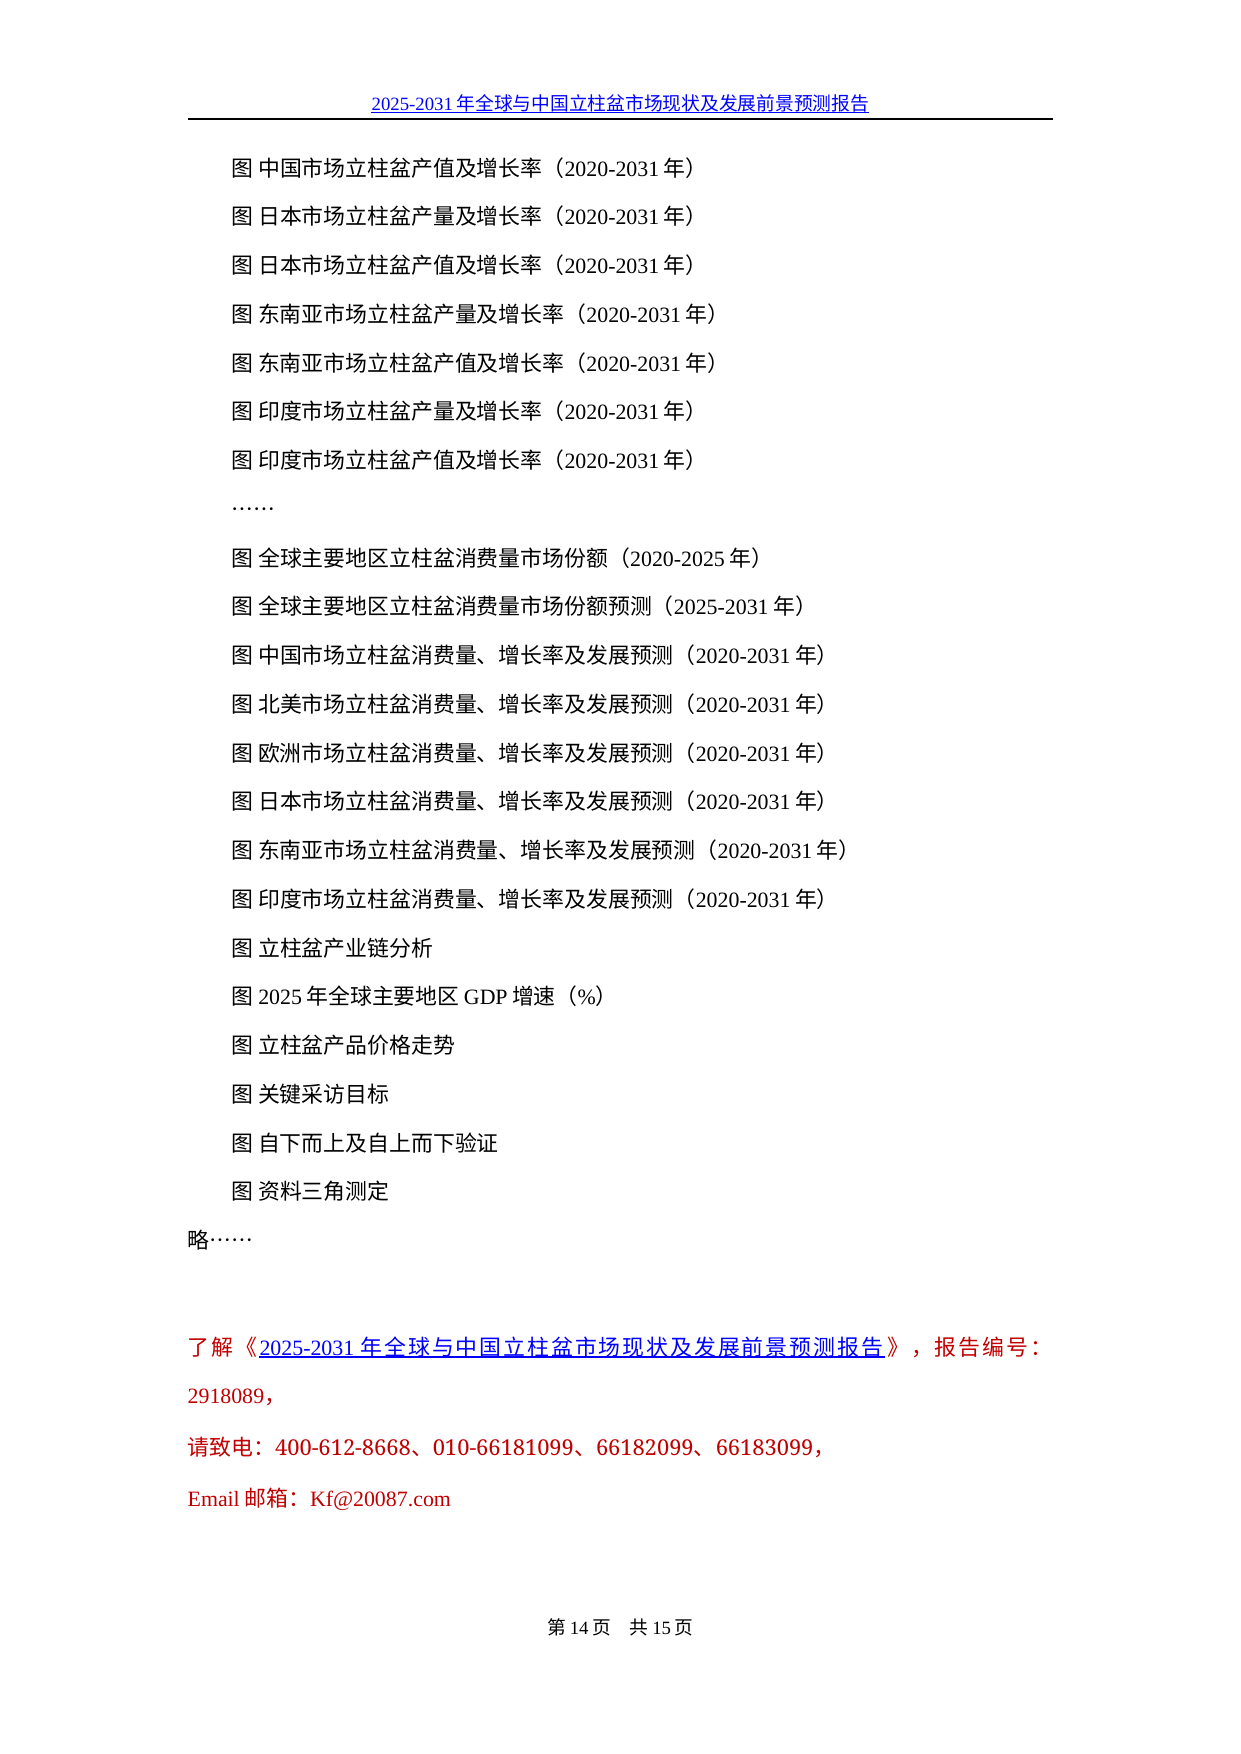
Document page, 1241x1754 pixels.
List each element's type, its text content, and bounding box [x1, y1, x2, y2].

text 请致电：400-612-8668、010-66181099、66182099、66183099， [187, 1429, 1053, 1462]
text Email邮箱：Kf@20087.com [187, 1481, 1053, 1513]
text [187, 150, 1053, 1255]
text 了解《2025-2031年全球与中国立柱盆市场现状及发展前景预测报告》，报告编号：2918089， [187, 1329, 1053, 1410]
